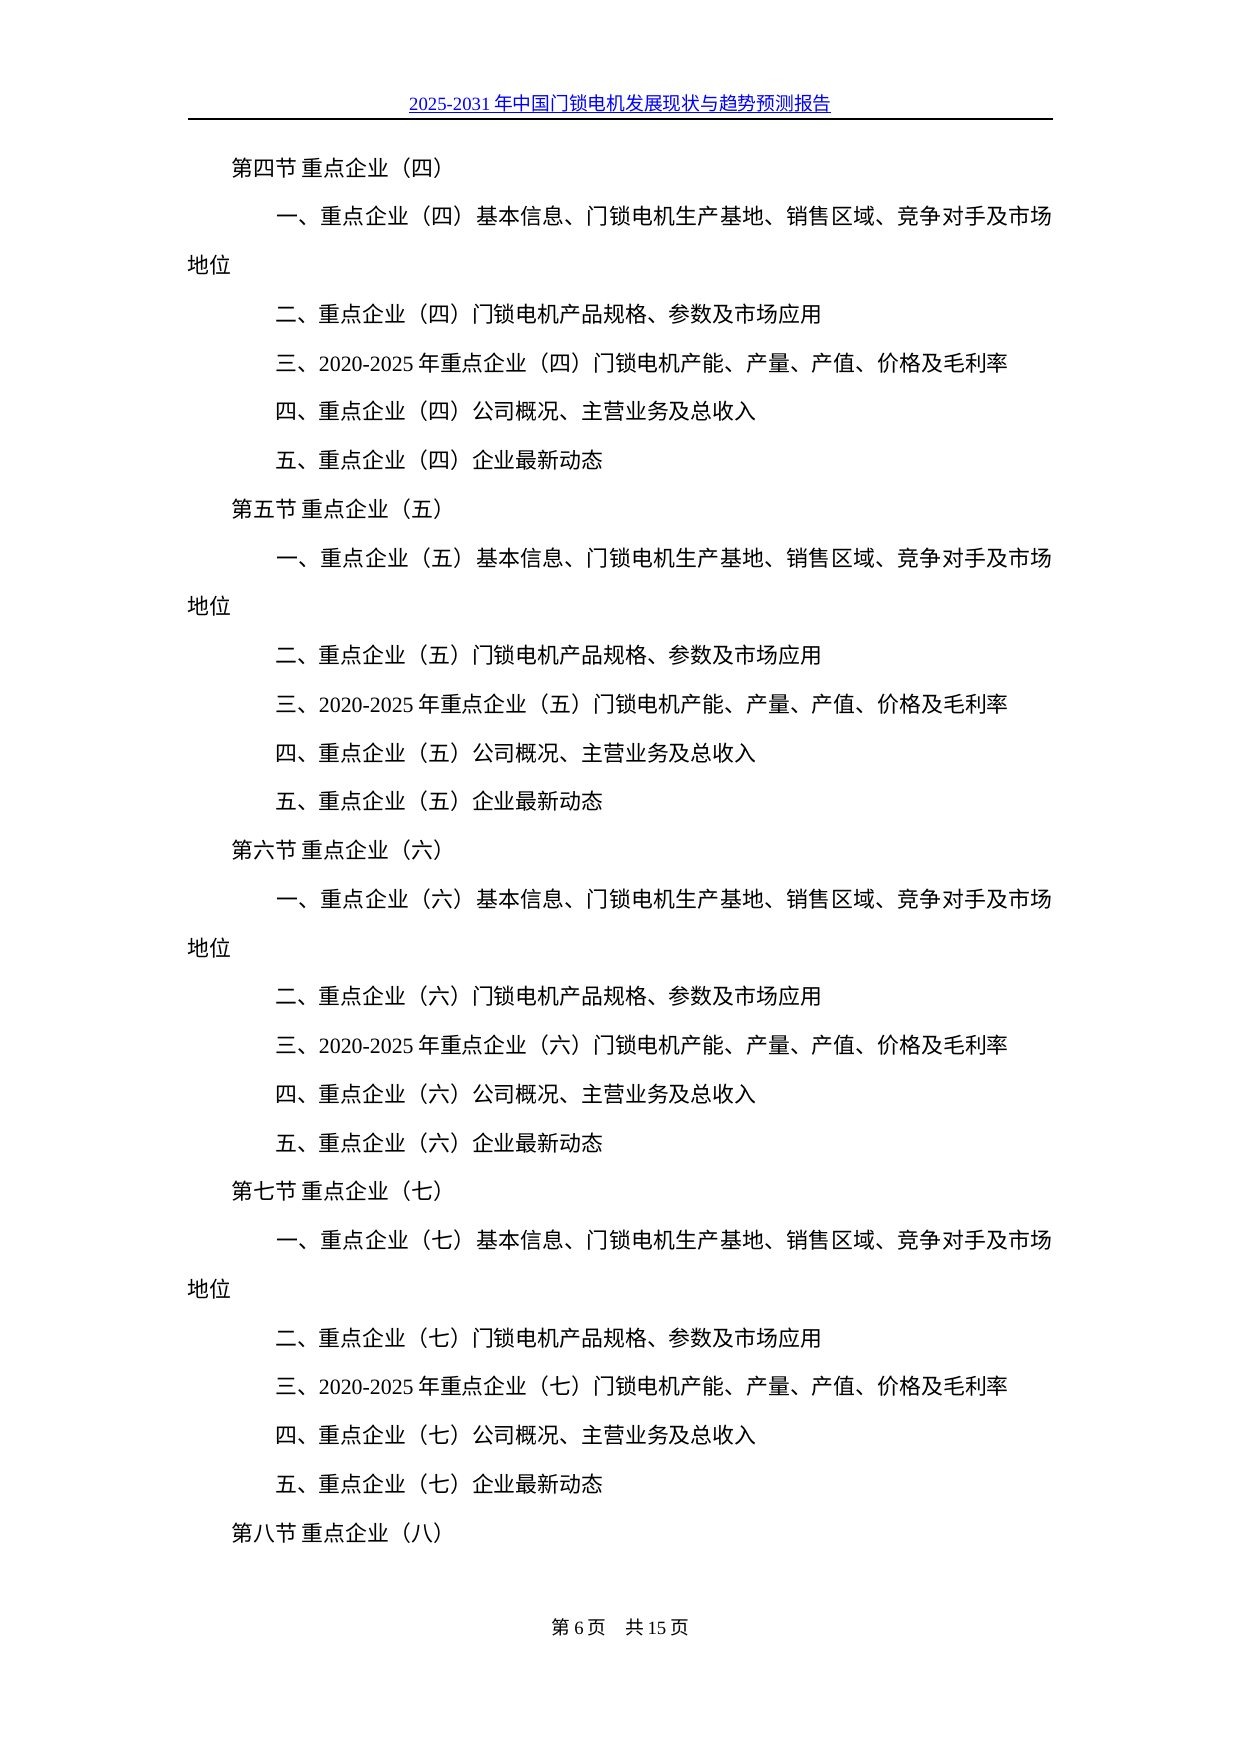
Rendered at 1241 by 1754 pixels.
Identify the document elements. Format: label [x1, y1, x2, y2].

text [187, 150, 1053, 1548]
